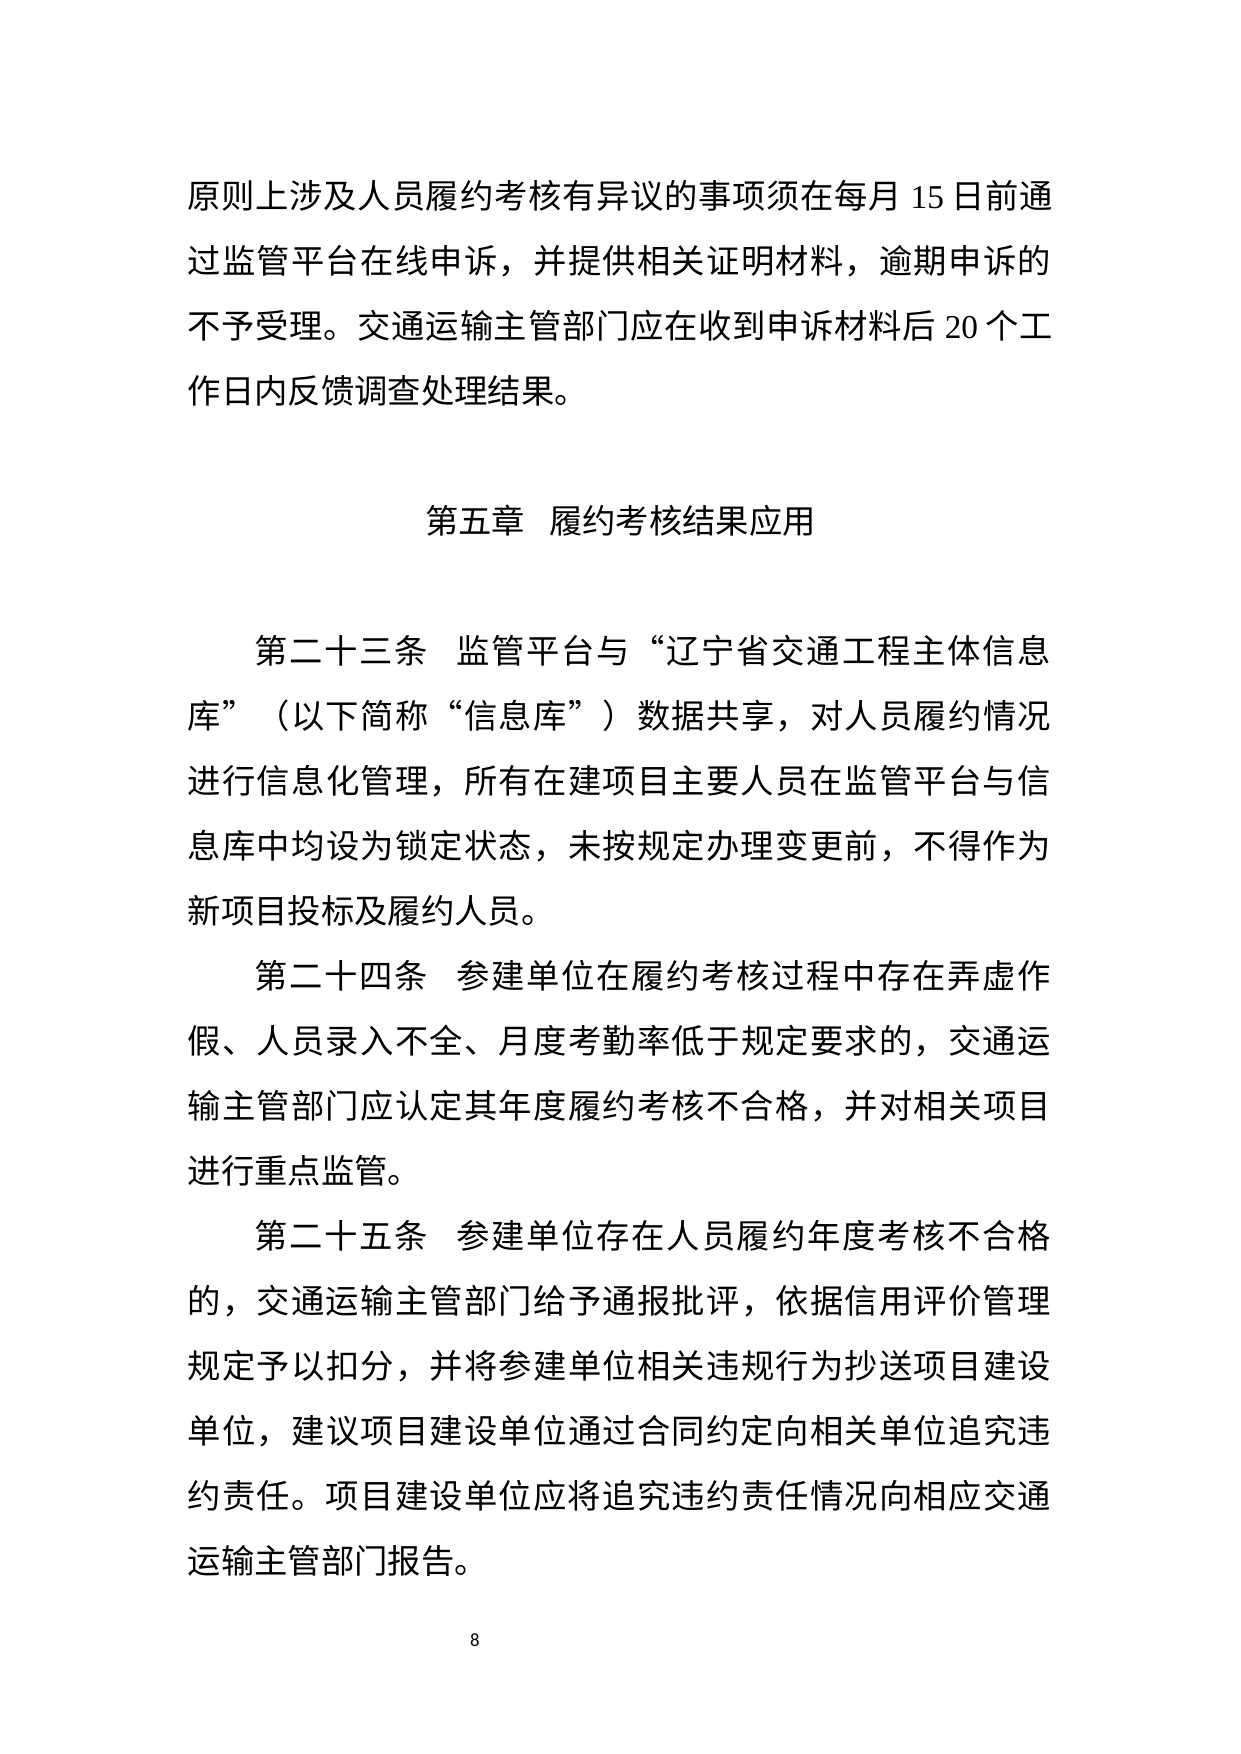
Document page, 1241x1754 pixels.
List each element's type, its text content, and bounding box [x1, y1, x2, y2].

list 第二十五条 参建单位存在人员履约年度考核不合格的，交通运输主管部门给予通报批评，依据信用评价管理规定予以扣分，并将参建单位相关违规行为抄送项目建设单位，建议项目建设单位通过合同约定向相关单位追究违约责任。项目建设单位应将追究违约责任情况向相应交通运输主管部门报告。 [187, 1202, 1053, 1592]
list 第二十三条 监管平台与“辽宁省交通工程主体信息库”（以下简称“信息库”）数据共享，对人员履约情况进行信息化管理，所有在建项目主要人员在监管平台与信息库中均设为锁定状态，未按规定办理变更前，不得作为新项目投标及履约人员。 [187, 617, 1053, 942]
list 第五章 履约考核结果应用 [187, 487, 1053, 552]
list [187, 162, 1053, 422]
list 第二十四条 参建单位在履约考核过程中存在弄虚作假、人员录入不全、月度考勤率低于规定要求的，交通运输主管部门应认定其年度履约考核不合格，并对相关项目进行重点监管。 [187, 942, 1053, 1202]
